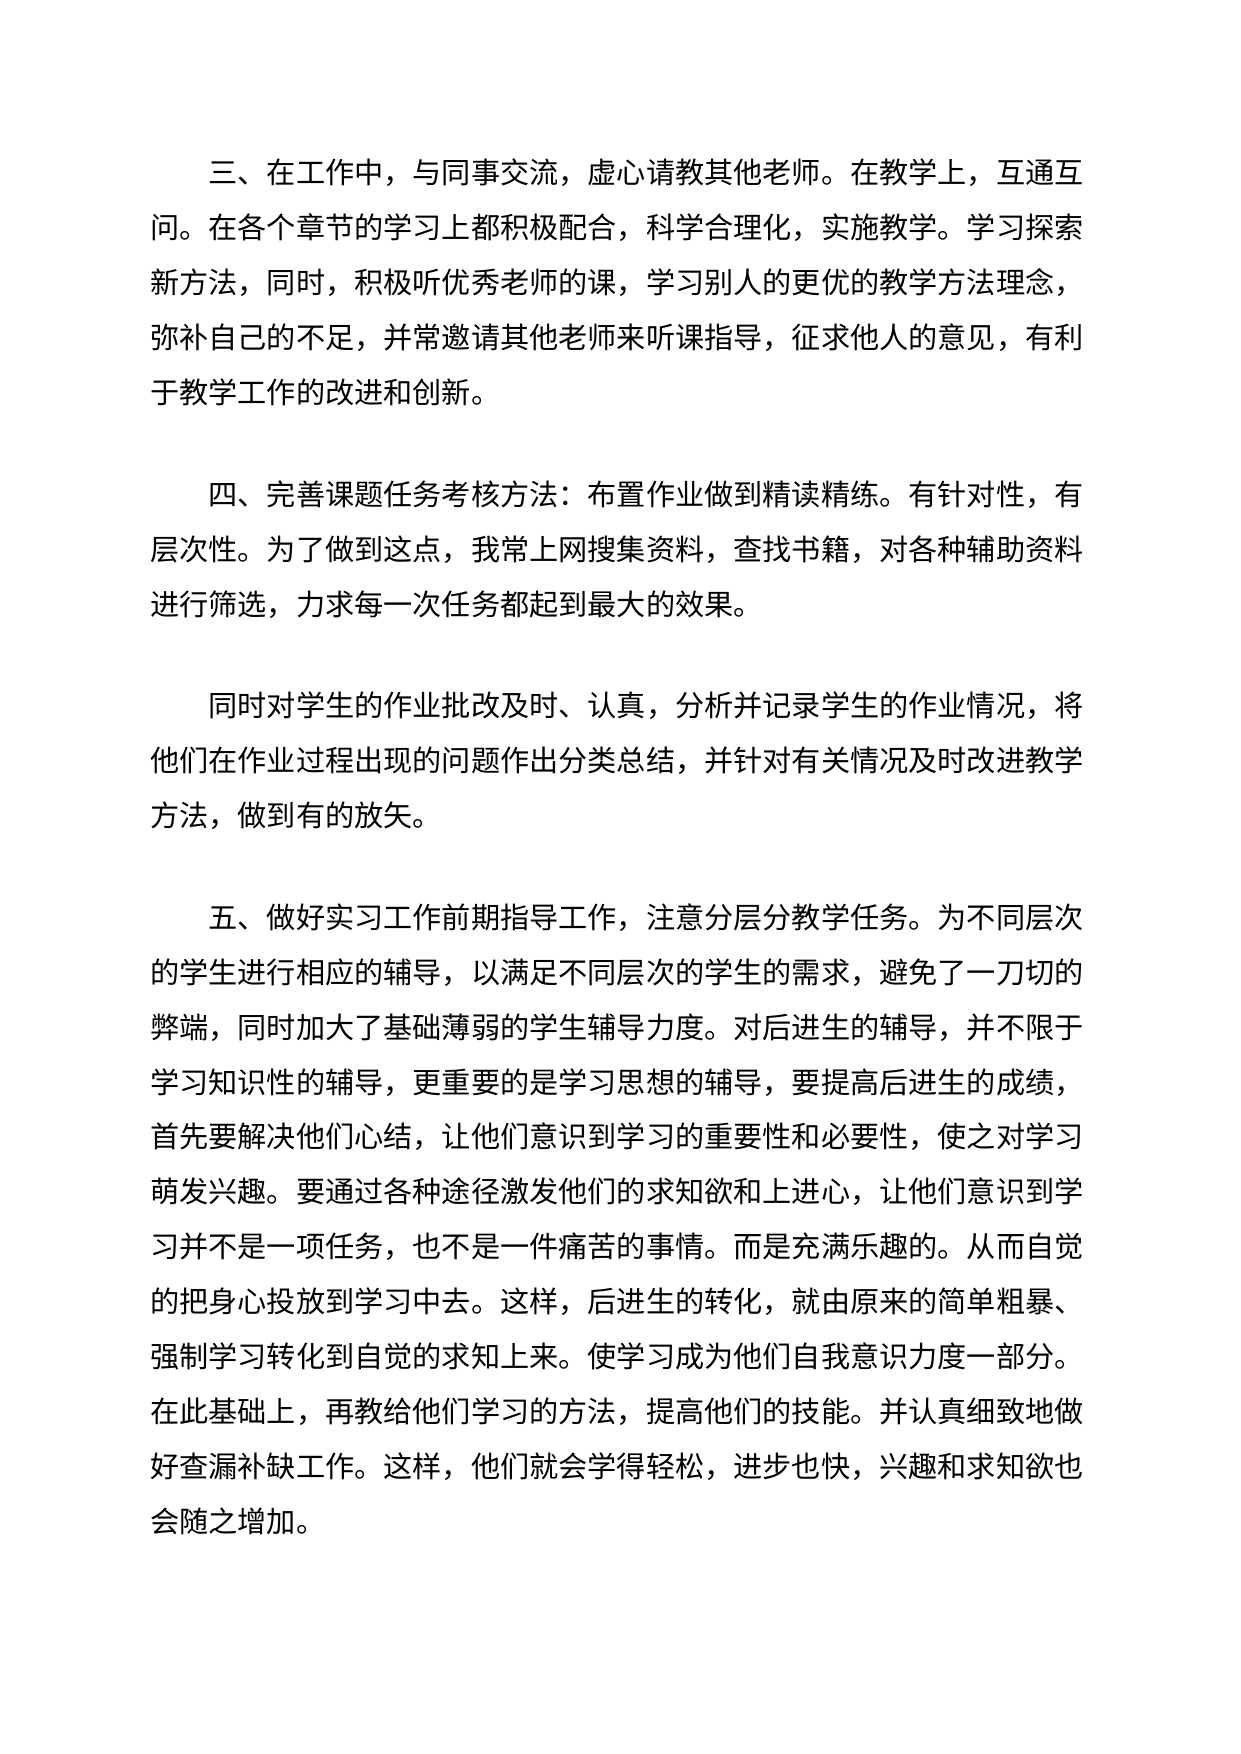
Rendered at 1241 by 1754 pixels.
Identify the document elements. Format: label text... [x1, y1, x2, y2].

text 同时对学生的作业批改及时、认真，分析并记录学生的作业情况，将他们在作业过程出现的问题作出分类总结，并针对有关情况及时改进教学方法，做到有的放矢。 [150, 683, 1090, 835]
text 三、在工作中，与同事交流，虚心请教其他老师。在教学上，互通互问。在各个章节的学习上都积极配合，科学合理化，实施教学。学习探索新方法，同时，积极听优秀老师的课，学习别人的更优的教学方法理念，弥补自己的不足，并常邀请其他老师来听课指导，征求他人的意见，有利于教学工作的改进和创新。 [150, 150, 1090, 412]
text 四、完善课题任务考核方法：布置作业做到精读精练。有针对性，有层次性。为了做到这点，我常上网搜集资料，查找书籍，对各种辅助资料进行筛选，力求每一次任务都起到最大的效果。 [150, 471, 1090, 623]
text 五、做好实习工作前期指导工作，注意分层分教学任务。为不同层次的学生进行相应的辅导，以满足不同层次的学生的需求，避免了一刀切的弊端，同时加大了基础薄弱的学生辅导力度。对后进生的辅导，并不限于学习知识性的辅导，更重要的是学习思想的辅导，要提高后进生的成绩，首先要解决他们心结，让他们意识到学习的重要性和必要性，使之对学习萌发兴趣。要通过各种途径激发他们的求知欲和上进心，让他们意识到学习并不是一项任务，也不是一件痛苦的事情。而是充满乐趣的。从而自觉的把身心投放到学习中去。这样，后进生的转化，就由原来的简单粗暴、强制学习转化到自觉的求知上来。使学习成为他们自我意识力度一部分。在此基础上，再教给他们学习的方法，提高他们的技能。并认真细致地做好查漏补缺工作。这样，他们就会学得轻松，进步也快，兴趣和求知欲也会随之增加。 [150, 894, 1090, 1541]
